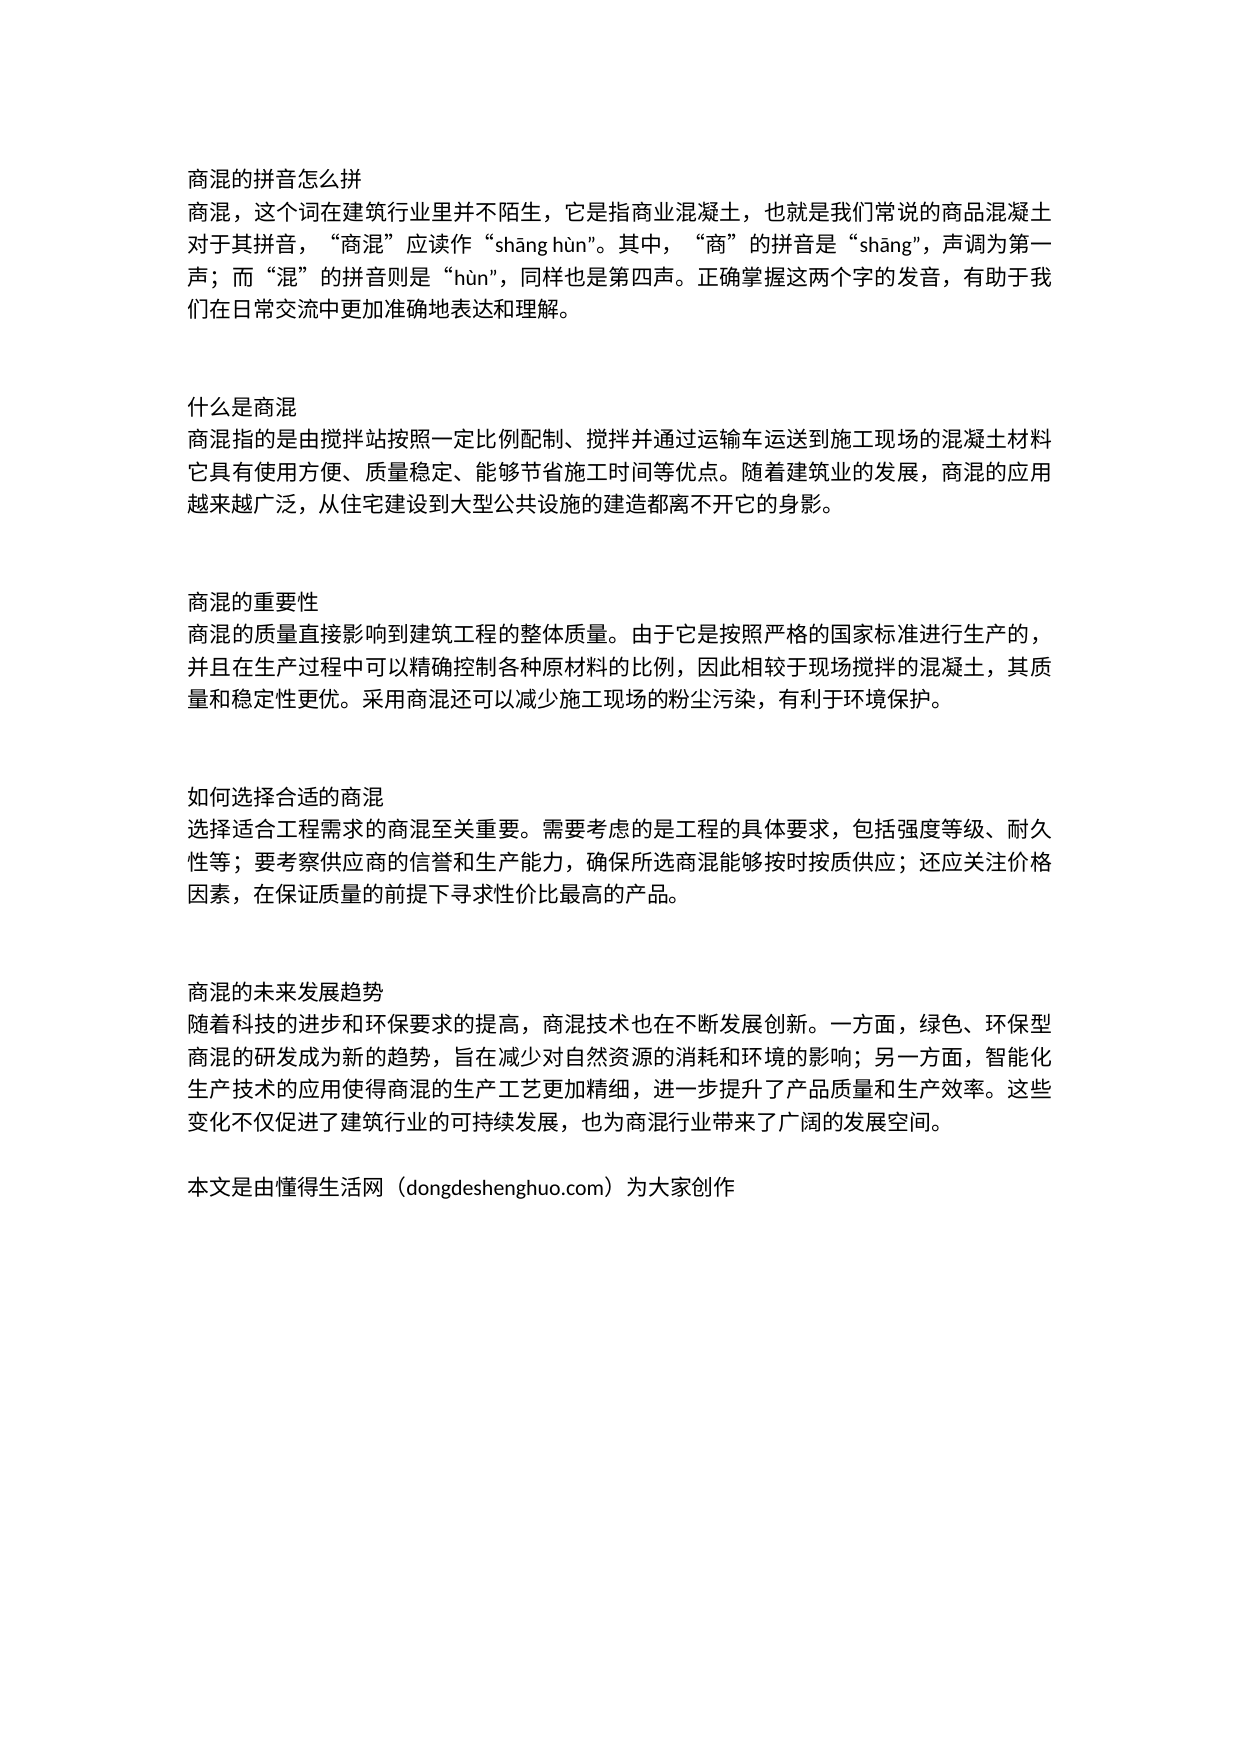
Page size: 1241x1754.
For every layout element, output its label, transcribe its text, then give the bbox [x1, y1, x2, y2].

text 商混的未来发展趋势 [187, 974, 1053, 1007]
text 本文是由懂得生活网（dongdeshenghuo.com）为大家创作 [187, 1169, 1053, 1202]
text 商混，这个词在建筑行业里并不陌生，它是指商业混凝土，也就是我们常说的商品混凝土。对于其拼音，“商混”应读作“shāng hùn”。其中，“商”的拼音是“shāng”，声调为第一声；而“混”的拼音则是“hùn”，同样也是第四声。正确掌握这两个字的发音，有助于我们在日常交流中更加准确地表达和理解。 [187, 194, 1053, 324]
text 选择适合工程需求的商混至关重要。需要考虑的是工程的具体要求，包括强度等级、耐久性等；要考察供应商的信誉和生产能力，确保所选商混能够按时按质供应；还应关注价格因素，在保证质量的前提下寻求性价比最高的产品。 [187, 812, 1053, 909]
text 什么是商混 [187, 389, 1053, 422]
text 如何选择合适的商混 [187, 779, 1053, 812]
text 商混的拼音怎么拼 [187, 162, 1053, 194]
text 商混的质量直接影响到建筑工程的整体质量。由于它是按照严格的国家标准进行生产的，并且在生产过程中可以精确控制各种原材料的比例，因此相较于现场搅拌的混凝土，其质量和稳定性更优。采用商混还可以减少施工现场的粉尘污染，有利于环境保护。 [187, 617, 1053, 714]
text 商混的重要性 [187, 584, 1053, 617]
text 随着科技的进步和环保要求的提高，商混技术也在不断发展创新。一方面，绿色、环保型商混的研发成为新的趋势，旨在减少对自然资源的消耗和环境的影响；另一方面，智能化生产技术的应用使得商混的生产工艺更加精细，进一步提升了产品质量和生产效率。这些变化不仅促进了建筑行业的可持续发展，也为商混行业带来了广阔的发展空间。 [187, 1007, 1053, 1137]
text 商混指的是由搅拌站按照一定比例配制、搅拌并通过运输车运送到施工现场的混凝土材料。它具有使用方便、质量稳定、能够节省施工时间等优点。随着建筑业的发展，商混的应用越来越广泛，从住宅建设到大型公共设施的建造都离不开它的身影。 [187, 422, 1053, 519]
